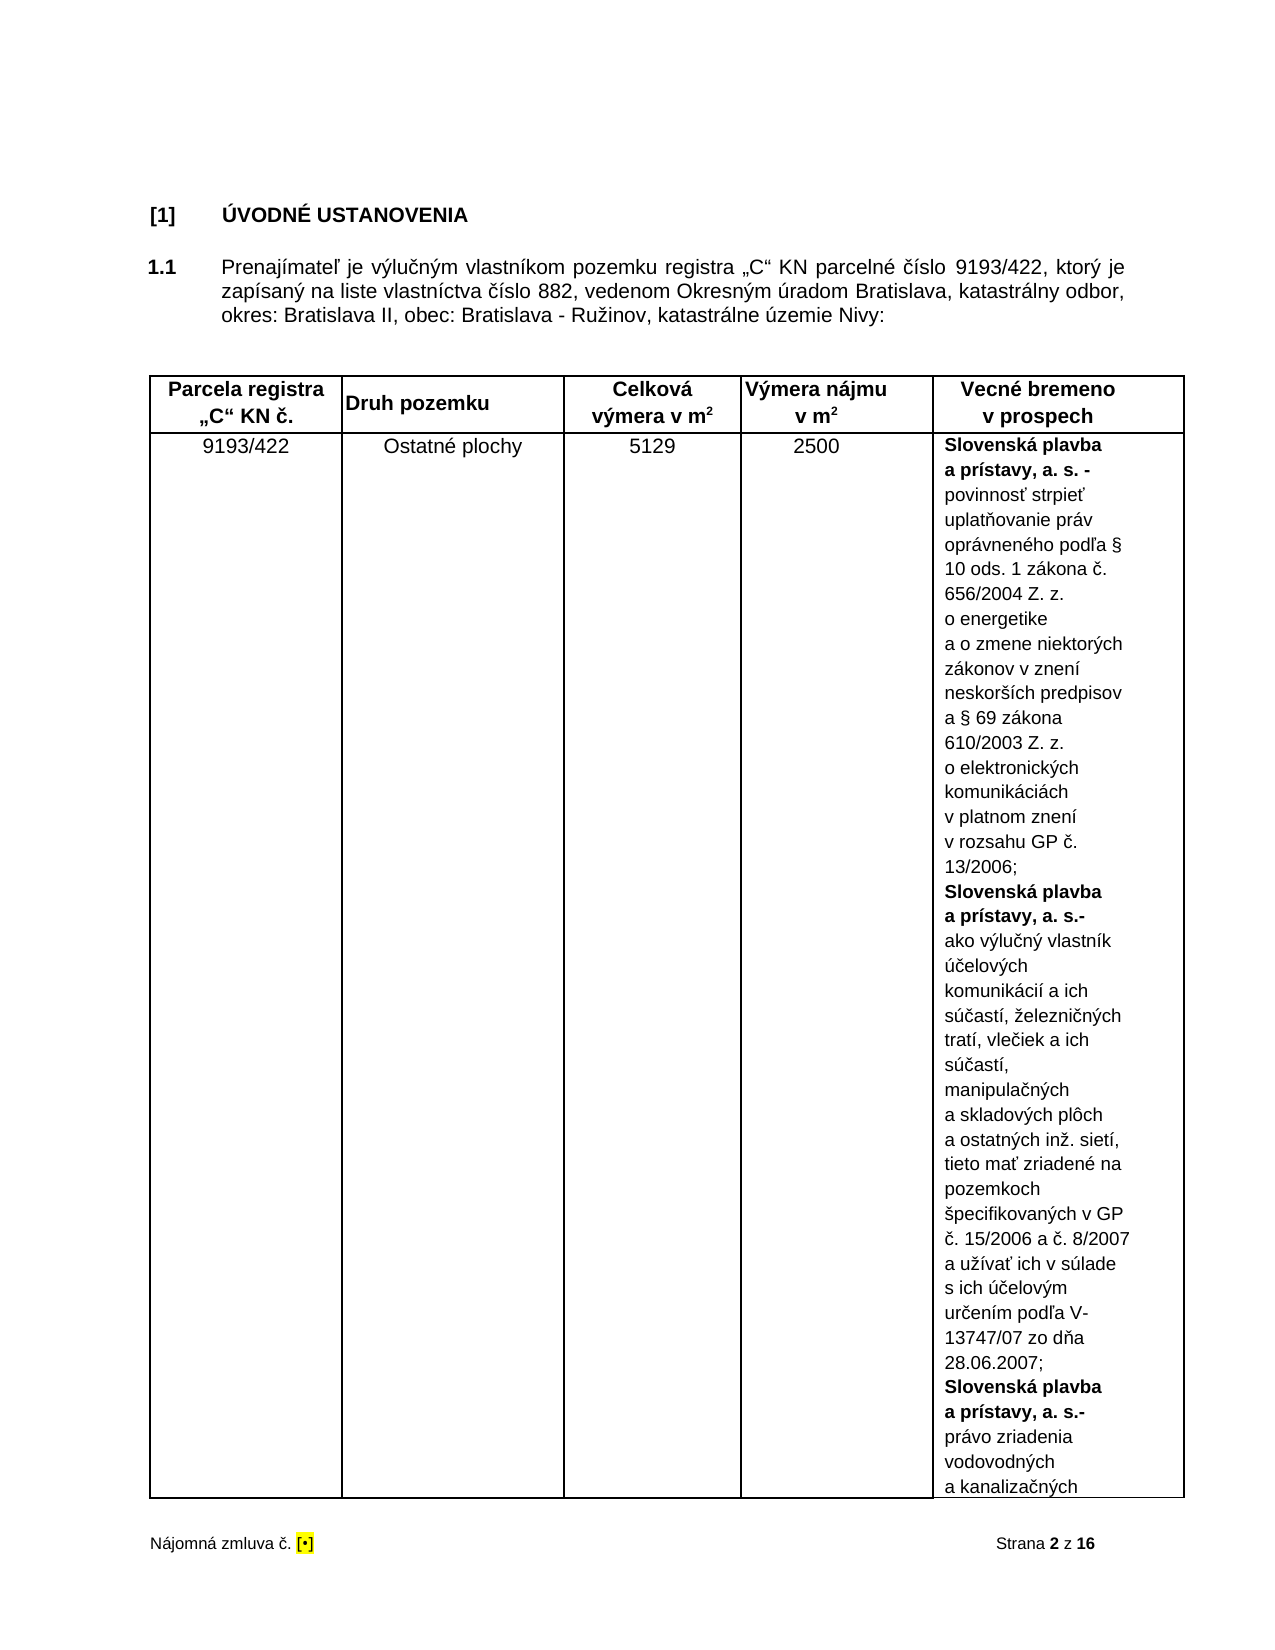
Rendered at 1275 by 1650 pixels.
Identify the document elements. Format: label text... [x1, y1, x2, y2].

table_cell 2500 [742, 434, 932, 1497]
table_header Výmera nájmu v m2 [742, 377, 932, 432]
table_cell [934, 434, 1183, 1497]
table_header Druh pozemku [343, 377, 563, 432]
table_header Vecné bremeno v prospech [934, 377, 1183, 432]
text 1.1 Prenajímateľ je výlučným vlastníkom pozemku registra „C“ KN parcelné číslo 9193/422, ktorý je zapísaný na liste vlastníctva číslo 882, vedenom Okresným úradom Bratislava, katastrálny odbor, okres: Bratislava II, obec: Bratislava - Ružinov, katastrálne územie Nivy: [147, 255, 1125, 327]
table_header Celková výmera v m2 [565, 377, 740, 432]
text [1] ÚVODNÉ USTANOVENIA [150, 202, 1125, 226]
table_cell Ostatné plochy [343, 434, 563, 1497]
table_cell 9193/422 [151, 434, 341, 1497]
table_cell 5129 [565, 434, 740, 1497]
table_header Parcela registra „C“ KN č. [151, 377, 341, 432]
